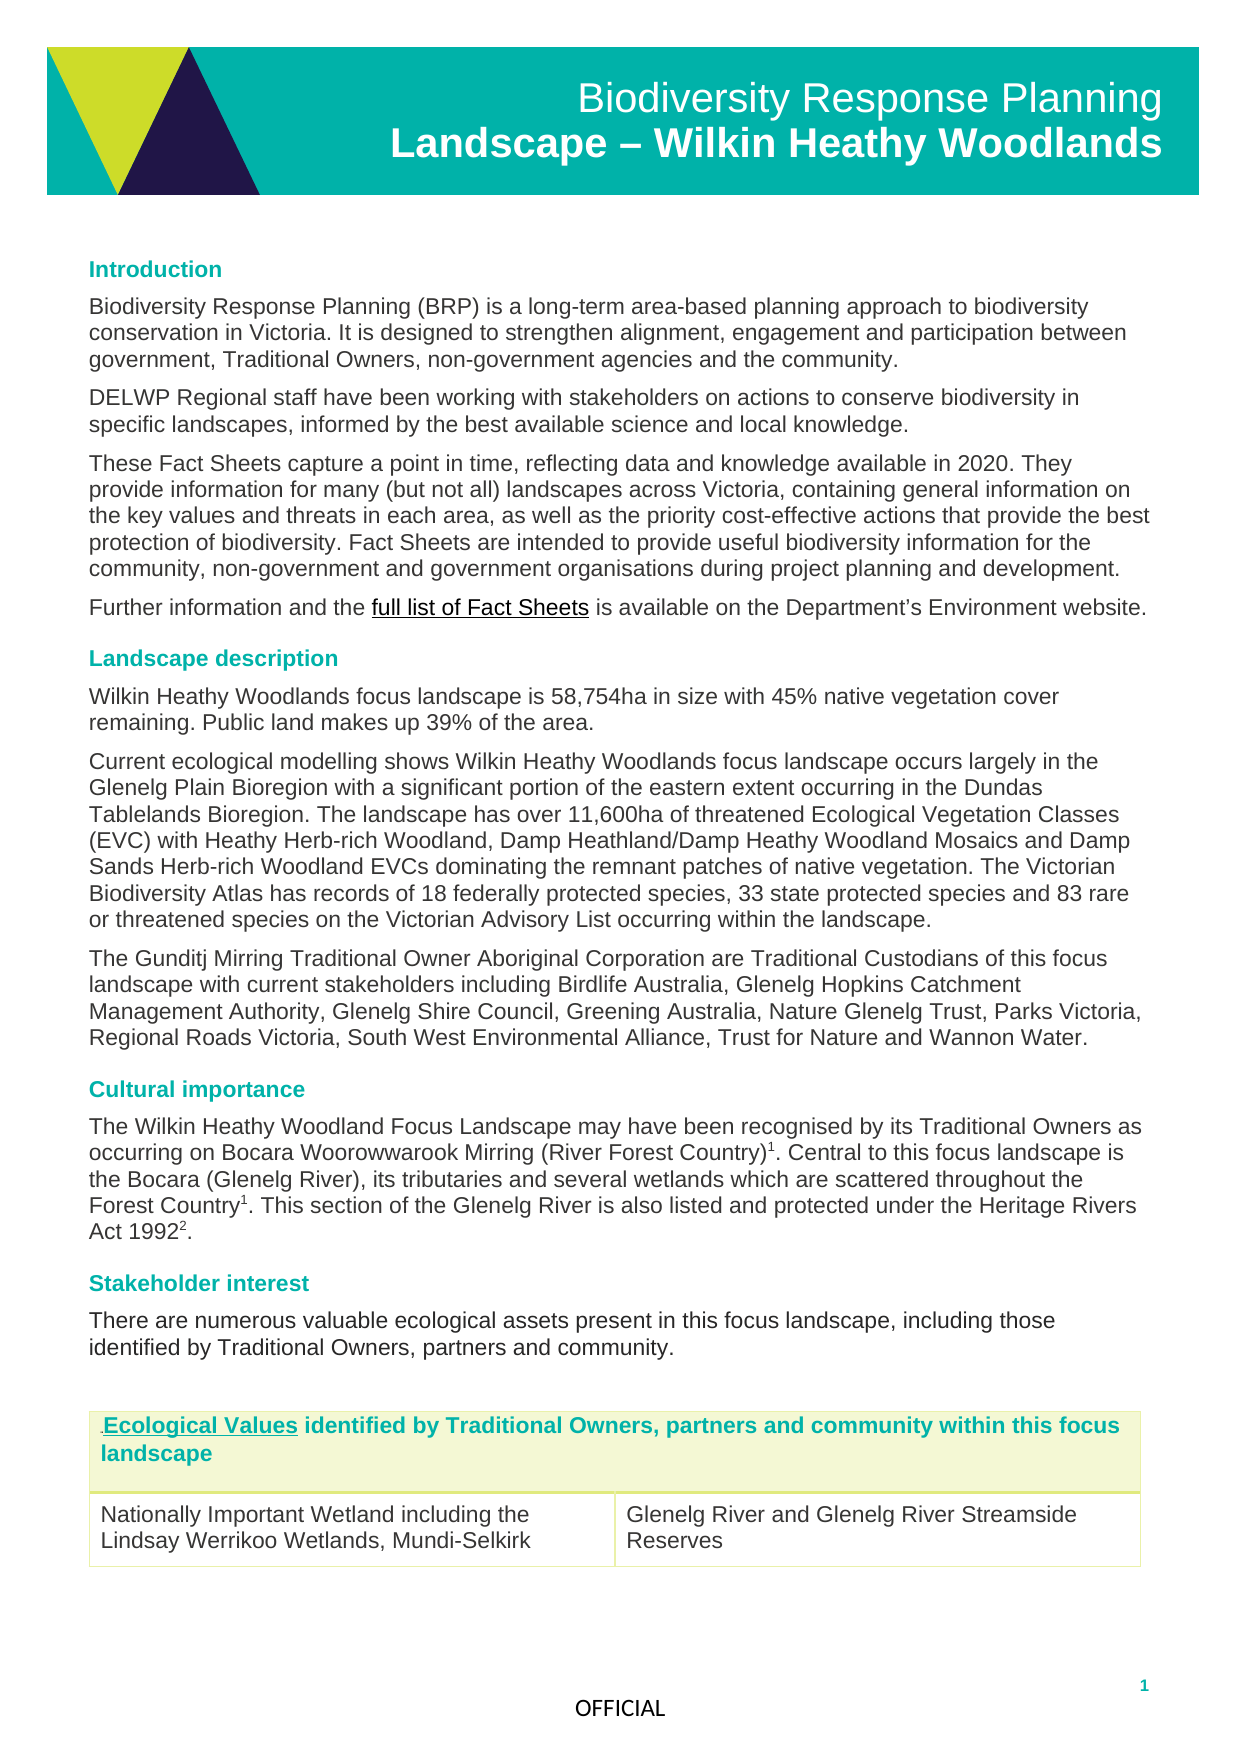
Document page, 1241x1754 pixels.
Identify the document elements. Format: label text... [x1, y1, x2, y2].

text DELWP Regional staff have been working with stakeholders on actions to conserve biodiversity in specific landscapes, informed by the best available science and local knowledge. [89, 384, 1152, 437]
text The Gunditj Mirring Traditional Owner Aboriginal Corporation are Traditional Custodians of this focus landscape with current stakeholders including Birdlife Australia, Glenelg Hopkins Catchment Management Authority, Glenelg Shire Council, Greening Australia, Nature Glenelg Trust, Parks Victoria, Regional Roads Victoria, South West Environmental Alliance, Trust for Nature and Wannon Water. [89, 945, 1152, 1050]
text Current ecological modelling shows Wilkin Heathy Woodlands focus landscape occurs largely in the Glenelg Plain Bioregion with a significant portion of the eastern extent occurring in the Dundas Tablelands Bioregion. The landscape has over 11,600ha of threatened Ecological Vegetation Classes (EVC) with Heathy Herb-rich Woodland, Damp Heathland/Damp Heathy Woodland Mosaics and Damp Sands Herb-rich Woodland EVCs dominating the remnant patches of native vegetation. The Victorian Biodiversity Atlas has records of 18 federally protected species, 33 state protected species and 83 rare or threatened species on the Victorian Advisory List occurring within the landscape. [89, 748, 1152, 932]
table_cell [616, 1494, 1140, 1566]
text Further information and the full list of Fact Sheets is available on the Department’s Environment website. [89, 594, 1152, 620]
subtitle Stakeholder interest [89, 1269, 1152, 1297]
text There are numerous valuable ecological assets present in this focus landscape, including those identified by Traditional Owners, partners and community. [89, 1307, 1152, 1360]
text Biodiversity Response Planning (BRP) is a long-term area-based planning approach to biodiversity conservation in Victoria. It is designed to strengthen alignment, engagement and participation between government, Traditional Owners, non-government agencies and the community. [89, 293, 1152, 372]
text The Wilkin Heathy Woodland Focus Landscape may have been recognised by its Traditional Owners as occurring on Bocara Woorowwarook Mirring (River Forest Country)1. Central to this focus landscape is the Bocara (Glenelg River), its tributaries and several wetlands which are scattered throughout the Forest Country1. This section of the Glenelg River is also listed and protected under the Heritage Rivers Act 19922. [89, 1113, 1152, 1244]
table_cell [90, 1494, 614, 1566]
text These Fact Sheets capture a point in time, reflecting data and knowledge available in 2020. They provide information for many (but not all) landscapes across Victoria, containing general information on the key values and threats in each area, as well as the priority cost-effective actions that provide the best protection of biodiversity. Fact Sheets are intended to provide useful biodiversity information for the community, non-government and government organisations during project planning and development. [89, 449, 1152, 581]
subtitle Introduction [89, 255, 1152, 282]
table_header 0BEcological Values identified by Traditional Owners, partners and community within this focus landscape [90, 1412, 1140, 1491]
subtitle Cultural importance [89, 1075, 1152, 1102]
text Wilkin Heathy Woodlands focus landscape is 58,754ha in size with 45% native vegetation cover remaining. Public land makes up 39% of the area. [89, 683, 1152, 735]
subtitle Landscape description [89, 645, 1152, 672]
